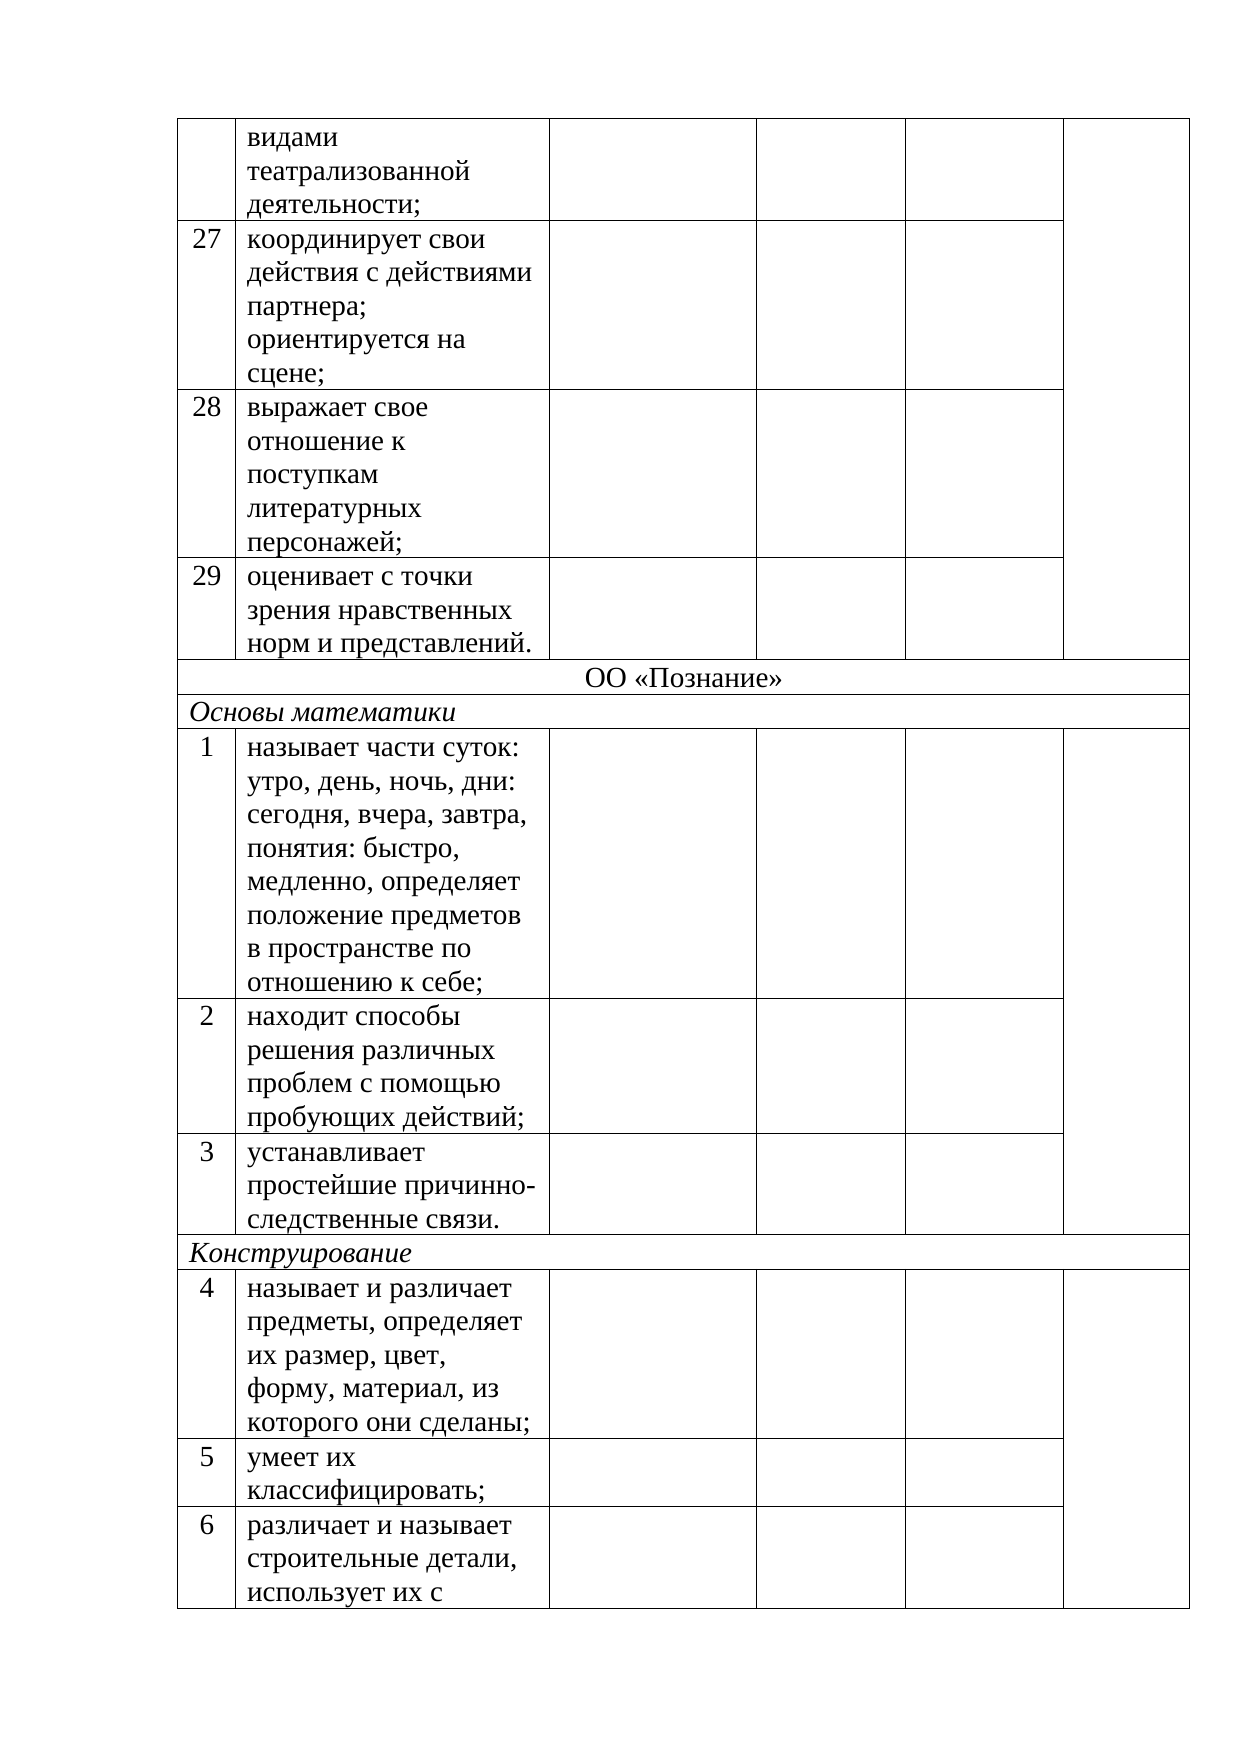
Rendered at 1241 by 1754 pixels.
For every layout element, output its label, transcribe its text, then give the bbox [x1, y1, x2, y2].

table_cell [236, 119, 549, 220]
table_cell [757, 1270, 905, 1438]
table_cell [757, 390, 905, 557]
table_cell 5 [178, 1439, 235, 1506]
table_cell Основы математики [178, 695, 1189, 728]
table_cell [906, 729, 1063, 997]
table_cell [757, 558, 905, 659]
table_cell [906, 1439, 1063, 1506]
table_cell [550, 729, 756, 997]
table_cell Конструирование [178, 1235, 1189, 1269]
table_cell [757, 1439, 905, 1506]
table_cell [550, 558, 756, 659]
table_cell [906, 1507, 1063, 1607]
table_cell [906, 390, 1063, 557]
table_cell [1064, 1270, 1189, 1607]
table_cell 28 [178, 390, 235, 557]
table_cell 2 [178, 999, 235, 1133]
table_cell [906, 558, 1063, 659]
table_cell [757, 119, 905, 220]
table_cell [906, 221, 1063, 388]
table_cell [757, 221, 905, 388]
table_cell [550, 999, 756, 1133]
table_cell 27 [178, 221, 235, 388]
table_cell [550, 390, 756, 557]
table_cell [550, 119, 756, 220]
table_cell [906, 1134, 1063, 1234]
table_cell называет части суток: утро, день, ночь, дни: сегодня, вчера, завтра, понятия: быстро, медленно, определяет положение предметов в пространстве по отношению к себе; [236, 729, 549, 997]
table_cell устанавливает простейшие причинно-следственные связи. [236, 1134, 549, 1234]
table_cell [757, 999, 905, 1133]
table_cell 26 [178, 119, 235, 220]
table_cell [757, 1134, 905, 1234]
table_cell ОО «Познание» [178, 660, 1189, 693]
table_cell [550, 1507, 756, 1607]
table_cell [906, 1270, 1063, 1438]
table_cell [757, 1507, 905, 1607]
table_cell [236, 1507, 549, 1607]
table_cell выражает свое отношение к поступкам литературных персонажей; [236, 390, 549, 557]
table_cell [550, 221, 756, 388]
table_cell называет и различает предметы, определяет их размер, цвет, форму, материал, из которого они сделаны; [236, 1270, 549, 1438]
table_cell умеет их классифицировать; [236, 1439, 549, 1506]
table_cell 29 [178, 558, 235, 659]
table_cell находит способы решения различных проблем с помощью пробующих действий; [236, 999, 549, 1133]
table_cell координирует свои действия с действиями партнера; ориентируется на сцене; [236, 221, 549, 388]
table_cell [906, 119, 1063, 220]
table_cell 4 [178, 1270, 235, 1438]
table_cell [906, 999, 1063, 1133]
table_cell [550, 1134, 756, 1234]
table_cell [550, 1270, 756, 1438]
table_cell [1064, 729, 1189, 1234]
table_cell [757, 729, 905, 997]
table_cell [550, 1439, 756, 1506]
table_cell 3 [178, 1134, 235, 1234]
table_cell 1 [178, 729, 235, 997]
table_cell 6 [178, 1507, 235, 1607]
table_cell оценивает с точки зрения нравственных норм и представлений. [236, 558, 549, 659]
